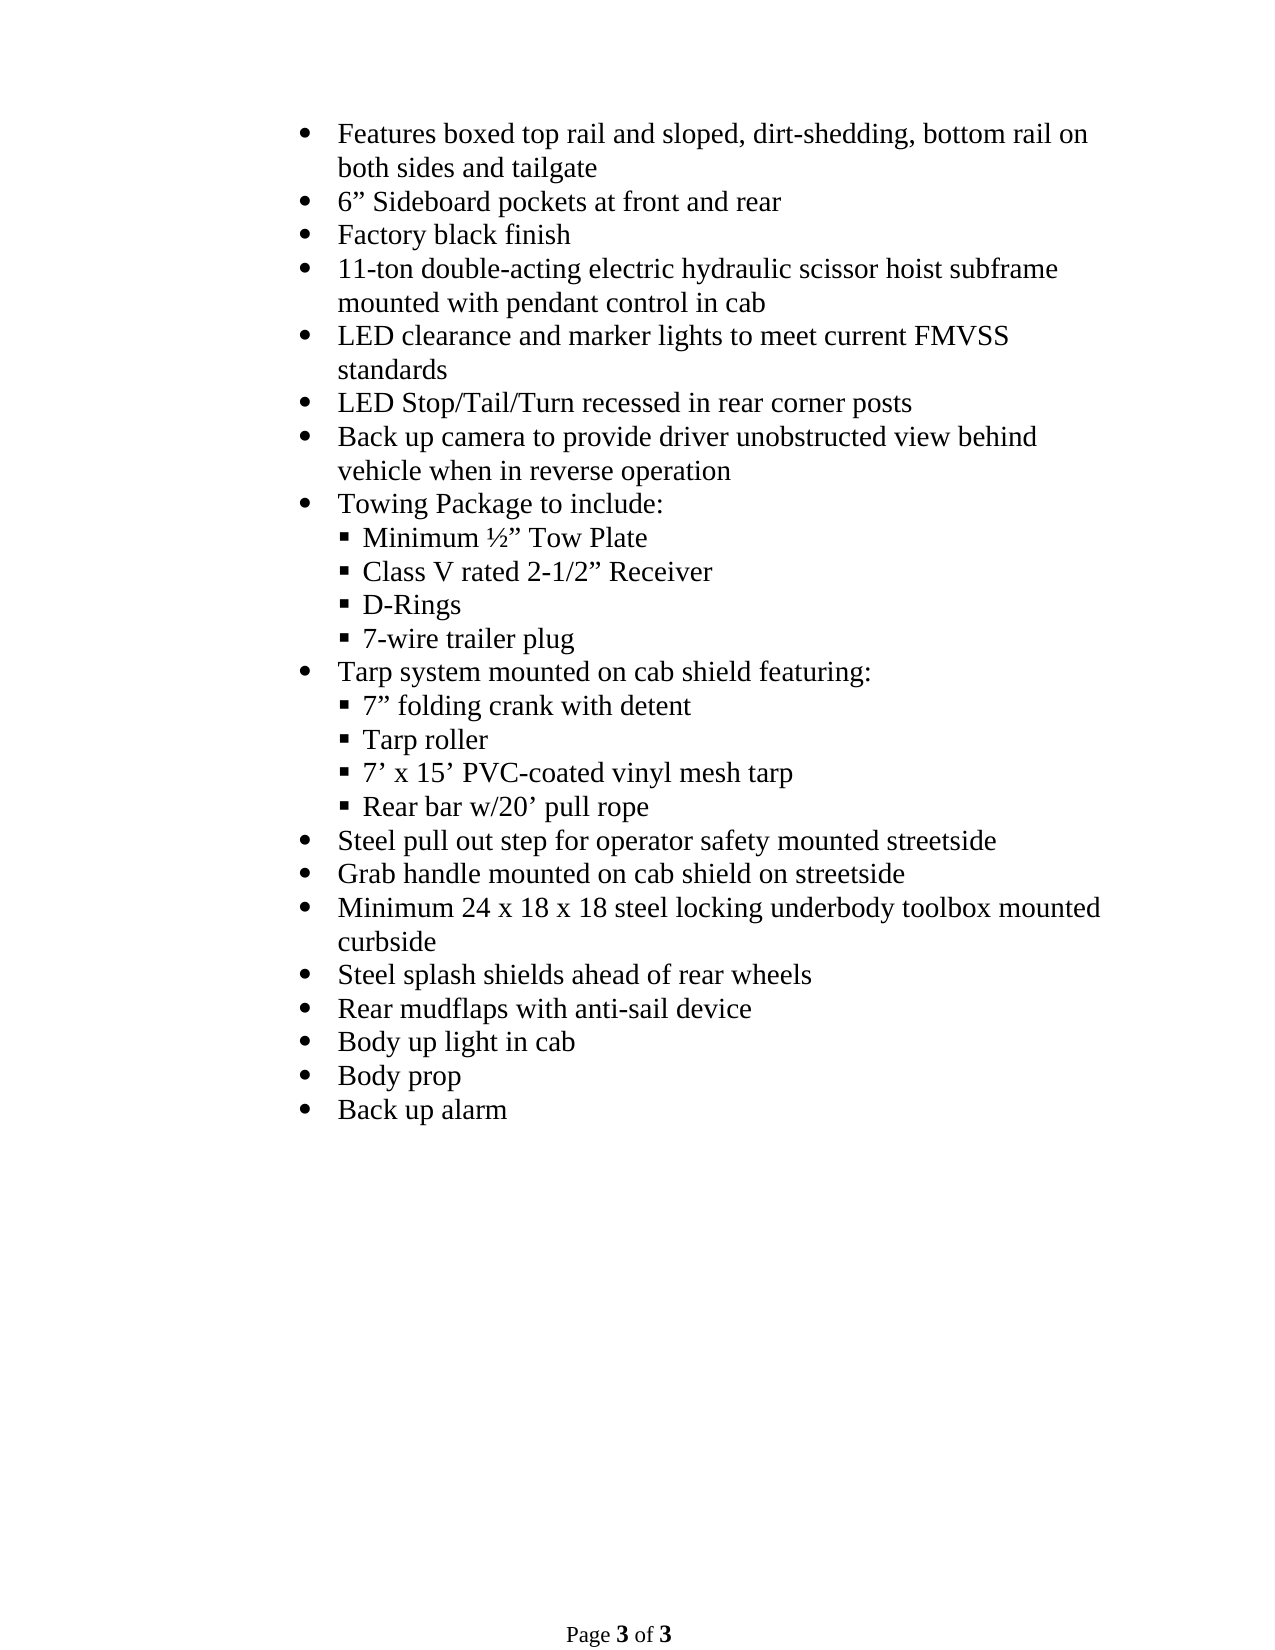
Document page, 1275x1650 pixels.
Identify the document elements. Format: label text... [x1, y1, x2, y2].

list LED Stop/Tail/Turn recessed in rear corner posts [300, 386, 1125, 419]
list Back up camera to provide driver unobstructed view behind vehicle when in reverse operation [300, 419, 1125, 486]
list Towing Package to include: [300, 486, 1125, 520]
list Class V rated 2-1/2” Receiver [337, 554, 1125, 587]
list Steel splash shields ahead of rear wheels [300, 957, 1125, 991]
list 7’ x 15’ PVC-coated vinyl mesh tarp [337, 756, 1125, 789]
list Body prop [300, 1058, 1125, 1092]
list Rear mudflaps with anti-sail device [300, 991, 1125, 1024]
list Factory black finish [300, 217, 1095, 251]
list Steel pull out step for operator safety mounted streetside [300, 823, 1125, 856]
list Back up alarm [300, 1092, 1125, 1126]
list Body up light in cab [300, 1024, 1125, 1058]
list LED clearance and marker lights to meet current FMVSS standards [300, 318, 1125, 386]
list Rear bar w/20’ pull rope [337, 789, 1125, 823]
list Minimum 24 x 18 x 18 steel locking underbody toolbox mounted curbside [300, 890, 1125, 957]
list Grab handle mounted on cab shield on streetside [300, 856, 1125, 890]
list Tarp system mounted on cab shield featuring: [300, 654, 1125, 688]
list Tarp roller [337, 722, 1125, 756]
list 7” folding crank with detent [337, 688, 1125, 722]
list D-Rings [337, 587, 1125, 621]
list 7-wire trailer plug [337, 621, 1125, 654]
list 6” Sideboard pockets at front and rear [300, 184, 1095, 217]
list 11-ton double-acting electric hydraulic scissor hoist subframe mounted with pendant control in cab [300, 251, 1095, 318]
list Features boxed top rail and sloped, dirt-shedding, bottom rail on both sides and tailgate [300, 117, 1095, 184]
list Minimum ½” Tow Plate [337, 520, 1125, 554]
